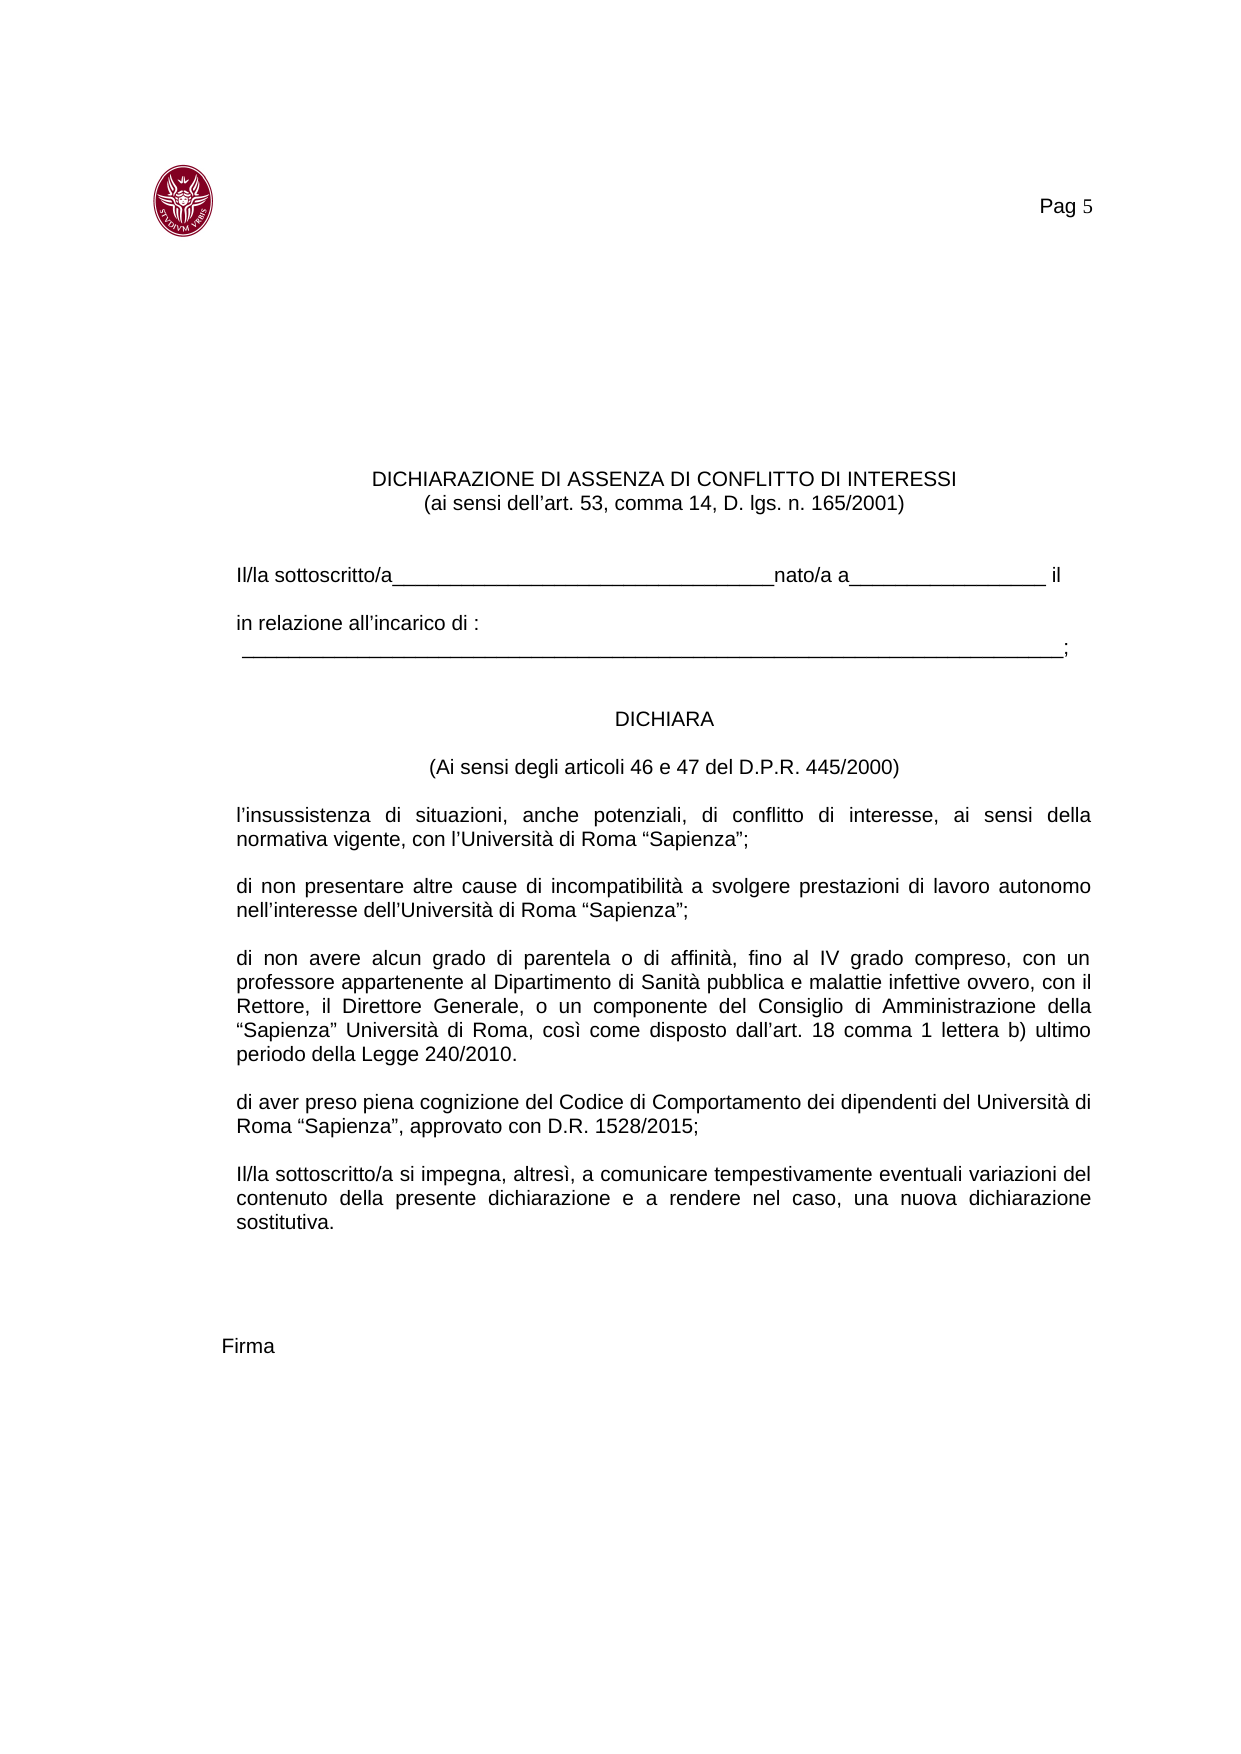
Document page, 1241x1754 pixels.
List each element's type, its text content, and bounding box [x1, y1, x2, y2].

text Il/la sottoscritto/a_________________________________nato/a a_________________ il [236, 563, 1092, 587]
text Firma [221, 1334, 1028, 1358]
text (Ai sensi degli articoli 46 e 47 del D.P.R. 445/2000) [236, 754, 1092, 778]
text in relazione all’incarico di : [236, 611, 1092, 635]
picture [0, 0, 414, 266]
text di non presentare altre cause di incompatibilità a svolgere prestazioni di lavoro autonomo nell’interesse dell’Università di Roma “Sapienza”; [236, 874, 1092, 922]
text l’insussistenza di situazioni, anche potenziali, di conflitto di interesse, ai sensi della normativa vigente, con l’Università di Roma “Sapienza”; [236, 802, 1092, 850]
text Il/la sottoscritto/a si impegna, altresì, a comunicare tempestivamente eventuali variazioni del contenuto della presente dichiarazione e a rendere nel caso, una nuova dichiarazione sostitutiva. [236, 1162, 1092, 1234]
text di non avere alcun grado di parentela o di affinità, fino al IV grado compreso, con un professore appartenente al Dipartimento di Sanità pubblica e malattie infettive ovvero, con il Rettore, il Direttore Generale, o un componente del Consiglio di Amministrazione della “Sapienza” Università di Roma, così come disposto dall’art. 18 comma 1 lettera b) ultimo periodo della Legge 240/2010. [236, 946, 1092, 1066]
text DICHIARA [236, 707, 1092, 731]
text (ai sensi dell’art. 53, comma 14, D. lgs. n. 165/2001) [236, 491, 1092, 515]
text DICHIARAZIONE DI ASSENZA DI CONFLITTO DI INTERESSI [236, 467, 1092, 491]
text _______________________________________________________________________; [236, 635, 1092, 659]
text di aver preso piena cognizione del Codice di Comportamento dei dipendenti del Università di Roma “Sapienza”, approvato con D.R. 1528/2015; [236, 1090, 1092, 1138]
